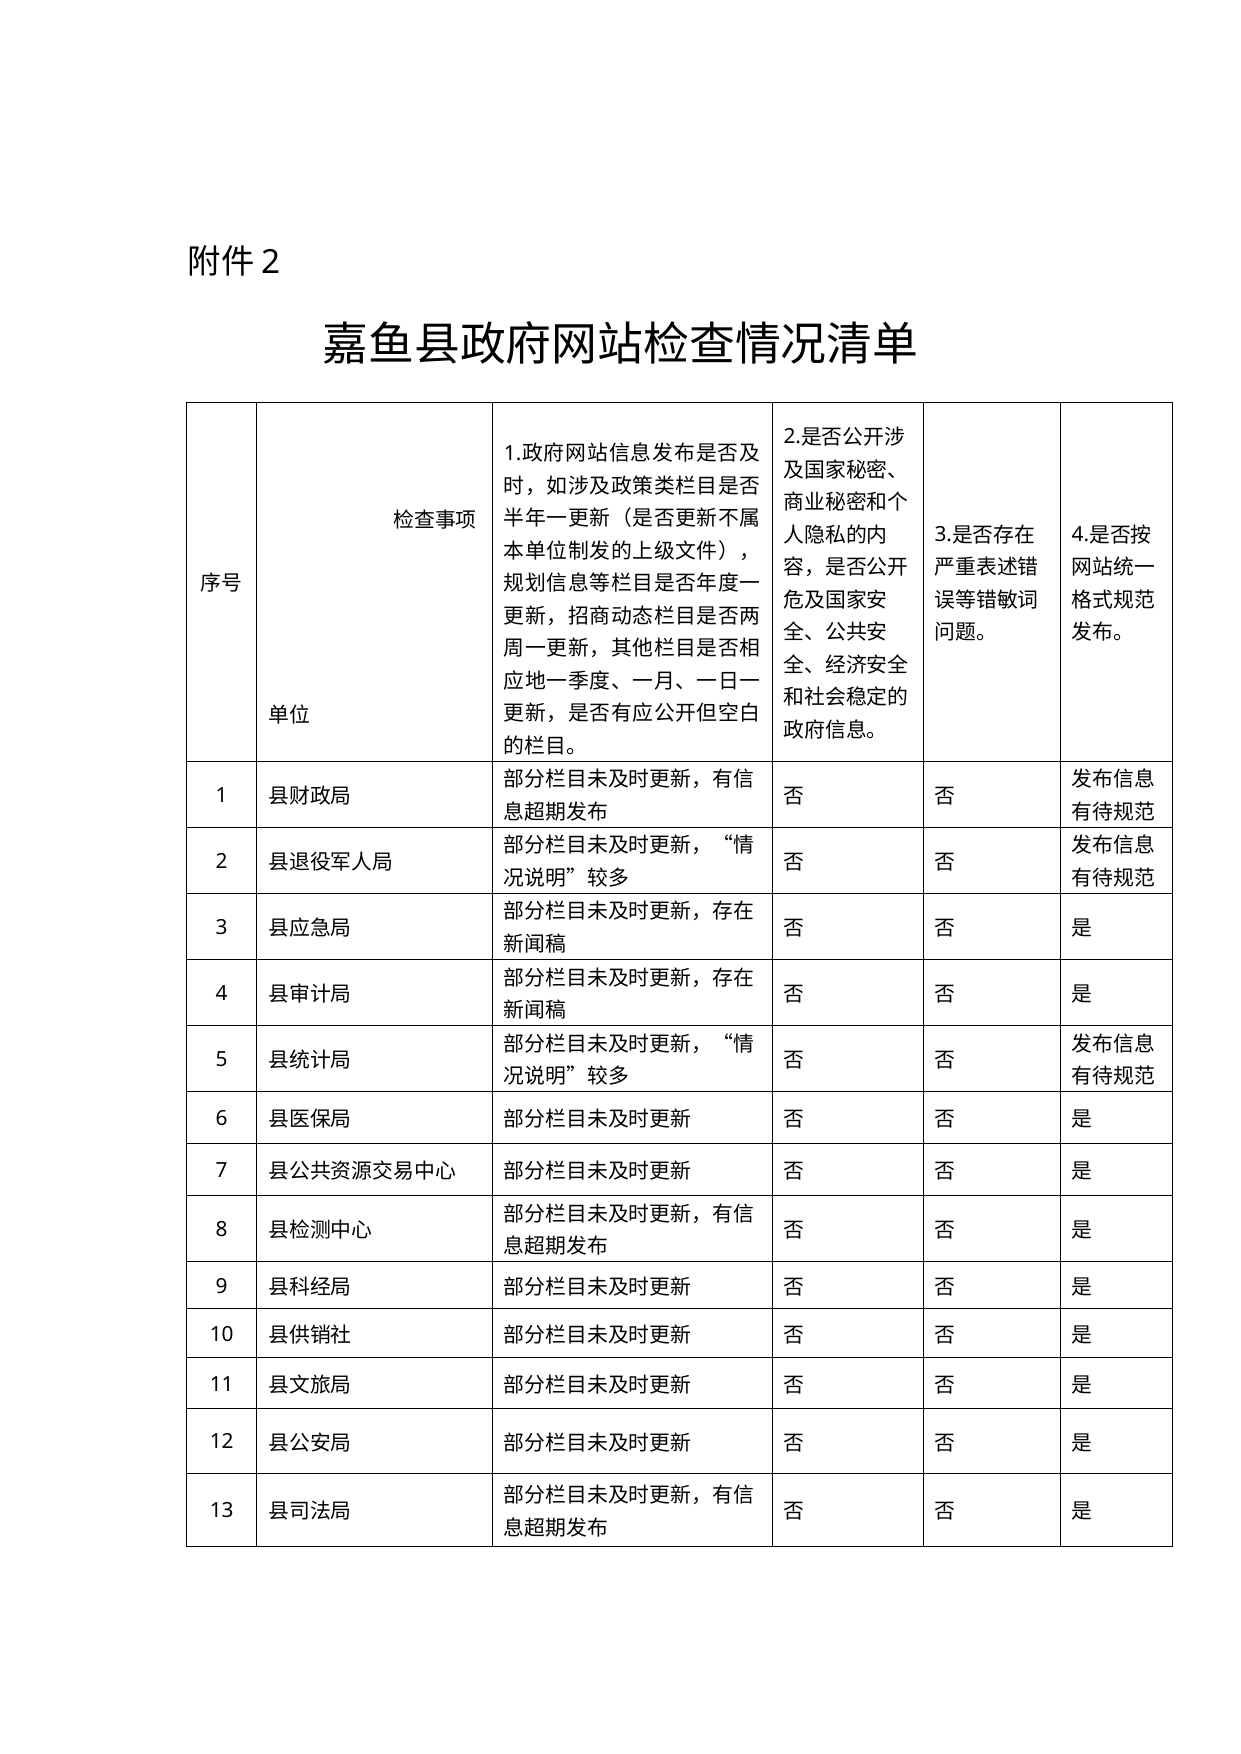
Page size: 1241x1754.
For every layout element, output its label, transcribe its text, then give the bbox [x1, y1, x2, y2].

table_cell 否 [924, 1144, 1060, 1195]
table_cell 否 [773, 1262, 923, 1308]
table_cell 县科经局 [257, 1262, 492, 1308]
table_cell 7 [187, 1144, 256, 1195]
table_cell 否 [773, 1358, 923, 1408]
table_cell 部分栏目未及时更新 [493, 1409, 772, 1473]
table_cell 13 [187, 1474, 256, 1546]
text 嘉鱼县政府网站检查情况清单 [187, 292, 1053, 389]
table_cell 部分栏目未及时更新，有信息超期发布 [493, 1196, 772, 1261]
table_cell 是 [1061, 960, 1172, 1025]
table_cell 否 [773, 1196, 923, 1261]
table_cell 是 [1061, 1474, 1172, 1546]
table_header 3.是否存在严重表述错误等错敏词问题。 [924, 403, 1060, 761]
table_cell 否 [924, 762, 1060, 827]
table_cell 县公共资源交易中心 [257, 1144, 492, 1195]
table_cell 是 [1061, 1358, 1172, 1408]
table_cell 是 [1061, 894, 1172, 959]
table_cell 部分栏目未及时更新，“情况说明”较多 [493, 828, 772, 893]
table_cell 县财政局 [257, 762, 492, 827]
table_cell 否 [924, 1262, 1060, 1308]
table_cell 部分栏目未及时更新，有信息超期发布 [493, 1474, 772, 1546]
table_cell 否 [924, 894, 1060, 959]
table_cell 否 [924, 1026, 1060, 1091]
table_cell 部分栏目未及时更新，“情况说明”较多 [493, 1026, 772, 1091]
table_cell 否 [924, 1409, 1060, 1473]
table_cell 部分栏目未及时更新 [493, 1262, 772, 1308]
table_cell 2 [187, 828, 256, 893]
table_cell 否 [773, 960, 923, 1025]
table_cell 部分栏目未及时更新，存在新闻稿 [493, 960, 772, 1025]
table_cell 县文旅局 [257, 1358, 492, 1408]
table_cell 否 [773, 1026, 923, 1091]
table_cell 部分栏目未及时更新 [493, 1309, 772, 1357]
table_cell 县司法局 [257, 1474, 492, 1546]
table_cell 否 [773, 894, 923, 959]
table_cell 县医保局 [257, 1092, 492, 1143]
table_cell 部分栏目未及时更新，存在新闻稿 [493, 894, 772, 959]
table_cell 5 [187, 1026, 256, 1091]
table_cell 否 [924, 1474, 1060, 1546]
table_header 2.是否公开涉及国家秘密、商业秘密和个人隐私的内容，是否公开危及国家安全、公共安全、经济安全和社会稳定的政府信息。 [773, 403, 923, 761]
table_cell 县退役军人局 [257, 828, 492, 893]
table_cell 10 [187, 1309, 256, 1357]
table_cell 县审计局 [257, 960, 492, 1025]
table_cell 是 [1061, 1409, 1172, 1473]
table_cell 否 [773, 1409, 923, 1473]
table_cell 县检测中心 [257, 1196, 492, 1261]
table_cell 6 [187, 1092, 256, 1143]
table_cell 是 [1061, 1092, 1172, 1143]
table_cell 部分栏目未及时更新，有信息超期发布 [493, 762, 772, 827]
table_cell 8 [187, 1196, 256, 1261]
table_header 序号 [187, 403, 256, 761]
table_cell 12 [187, 1409, 256, 1473]
table_cell 是 [1061, 1144, 1172, 1195]
table_cell 否 [773, 828, 923, 893]
table_cell 9 [187, 1262, 256, 1308]
table_cell 发布信息有待规范 [1061, 1026, 1172, 1091]
table_cell 是 [1061, 1309, 1172, 1357]
table_cell 县公安局 [257, 1409, 492, 1473]
table_cell 是 [1061, 1262, 1172, 1308]
table_cell 是 [1061, 1196, 1172, 1261]
table_cell 否 [924, 828, 1060, 893]
table_cell 否 [773, 762, 923, 827]
table_cell 否 [773, 1309, 923, 1357]
table_header 1.政府网站信息发布是否及时，如涉及政策类栏目是否半年一更新（是否更新不属本单位制发的上级文件），规划信息等栏目是否年度一更新，招商动态栏目是否两周一更新，其他栏目是否相应地一季度、一月、一日一更新，是否有应公开但空白的栏目。 [493, 403, 772, 761]
table_cell 发布信息有待规范 [1061, 762, 1172, 827]
table_cell 部分栏目未及时更新 [493, 1092, 772, 1143]
table_cell 4 [187, 960, 256, 1025]
table_header 检查事项 单位 [257, 403, 492, 761]
table_cell 11 [187, 1358, 256, 1408]
table_cell 1 [187, 762, 256, 827]
table_cell 否 [924, 1092, 1060, 1143]
table_cell 县供销社 [257, 1309, 492, 1357]
table_cell 县统计局 [257, 1026, 492, 1091]
table_cell 否 [924, 1196, 1060, 1261]
table_cell 部分栏目未及时更新 [493, 1358, 772, 1408]
table_cell 县应急局 [257, 894, 492, 959]
table_cell 否 [773, 1092, 923, 1143]
table_cell 部分栏目未及时更新 [493, 1144, 772, 1195]
table_cell 否 [924, 1309, 1060, 1357]
table_header 4.是否按网站统一格式规范发布。 [1061, 403, 1172, 761]
table_cell 否 [773, 1474, 923, 1546]
table_cell 发布信息有待规范 [1061, 828, 1172, 893]
table_cell 否 [924, 1358, 1060, 1408]
text 附件2 [187, 227, 1053, 292]
table_cell 否 [924, 960, 1060, 1025]
table_cell 3 [187, 894, 256, 959]
table_cell 否 [773, 1144, 923, 1195]
